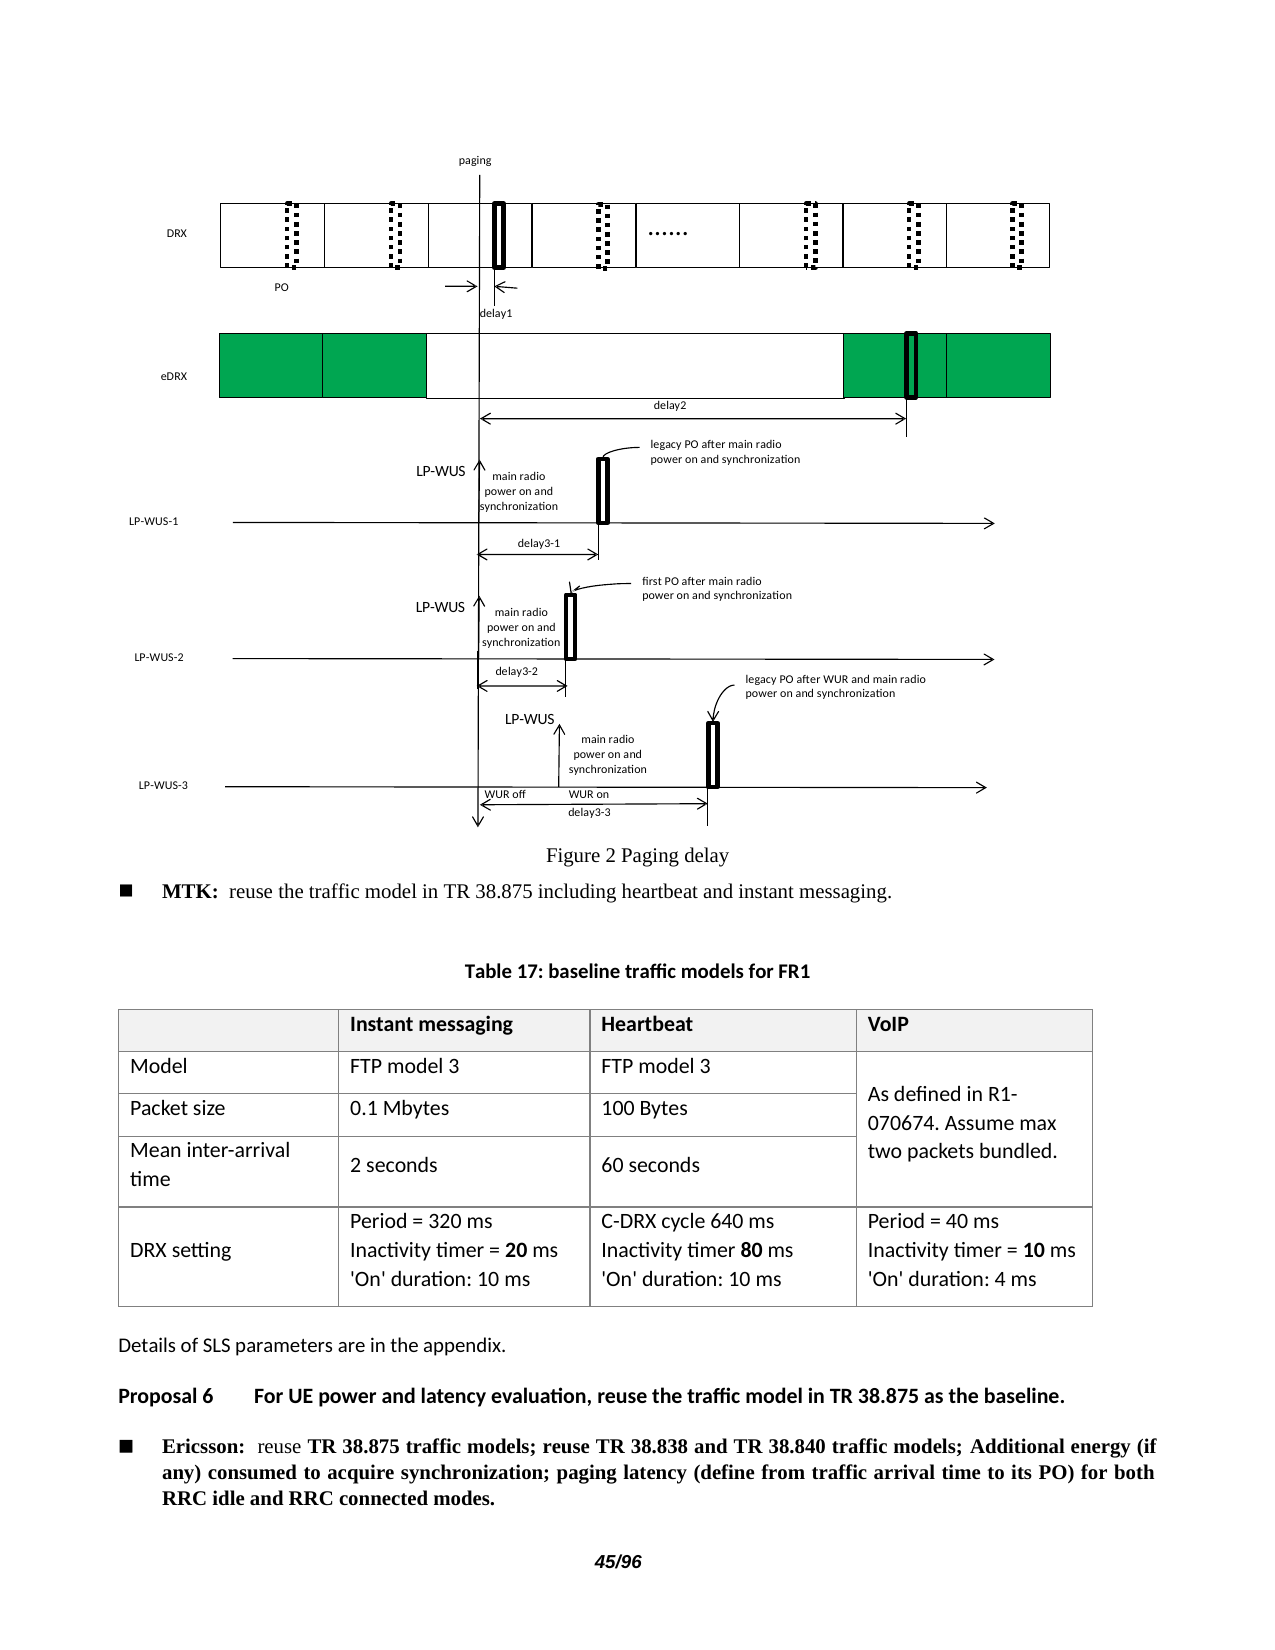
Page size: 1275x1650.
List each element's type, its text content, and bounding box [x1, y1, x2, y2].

list Ericsson: reuse TR 38.875 traffic models; reuse TR 38.838 and TR 38.840 traffic models; Additional energy (if any) consumed to acquire synchronization; paging latency (define from traffic arrival time to its PO) for both RRC idle and RRC connected modes. [118, 1434, 1157, 1510]
table_cell Period = 320 ms Inactivity timer = 20 ms 'On' duration: 10 ms [339, 1208, 589, 1306]
table_cell As defined in R1-070674. Assume max two packets bundled. [857, 1052, 1092, 1206]
table_cell Mean inter-arrival time [119, 1137, 338, 1206]
table_header [119, 1010, 338, 1051]
list MTK: reuse the traffic model in TR 38.875 including heartbeat and instant messaging. [118, 879, 1157, 903]
text Details of SLS parameters are in the appendix. [118, 1332, 1157, 1358]
table_cell C-DRX cycle 640 ms Inactivity timer 80 ms 'On' duration: 10 ms [591, 1208, 856, 1306]
table_cell 100 Bytes [591, 1094, 856, 1136]
table_cell DRX setting [119, 1208, 338, 1306]
text For UE power and latency evaluation, reuse the traffic model in TR 38.875 as the baseline. [118, 1383, 1157, 1409]
table_cell FTP model 3 [591, 1052, 856, 1093]
table_cell 2 seconds [339, 1137, 589, 1206]
table_cell 60 seconds [591, 1137, 856, 1206]
table_cell Model [119, 1052, 338, 1093]
table_cell 0.1 Mbytes [339, 1094, 589, 1136]
text Figure 2 Paging delay [118, 843, 1157, 867]
table_header Heartbeat [591, 1010, 856, 1051]
table_header Instant messaging [339, 1010, 589, 1051]
table_header VoIP [857, 1010, 1092, 1051]
table_cell FTP model 3 [339, 1052, 589, 1093]
table_cell Period = 40 ms Inactivity timer = 10 ms 'On' duration: 4 ms [857, 1208, 1092, 1306]
table_cell Packet size [119, 1094, 338, 1136]
